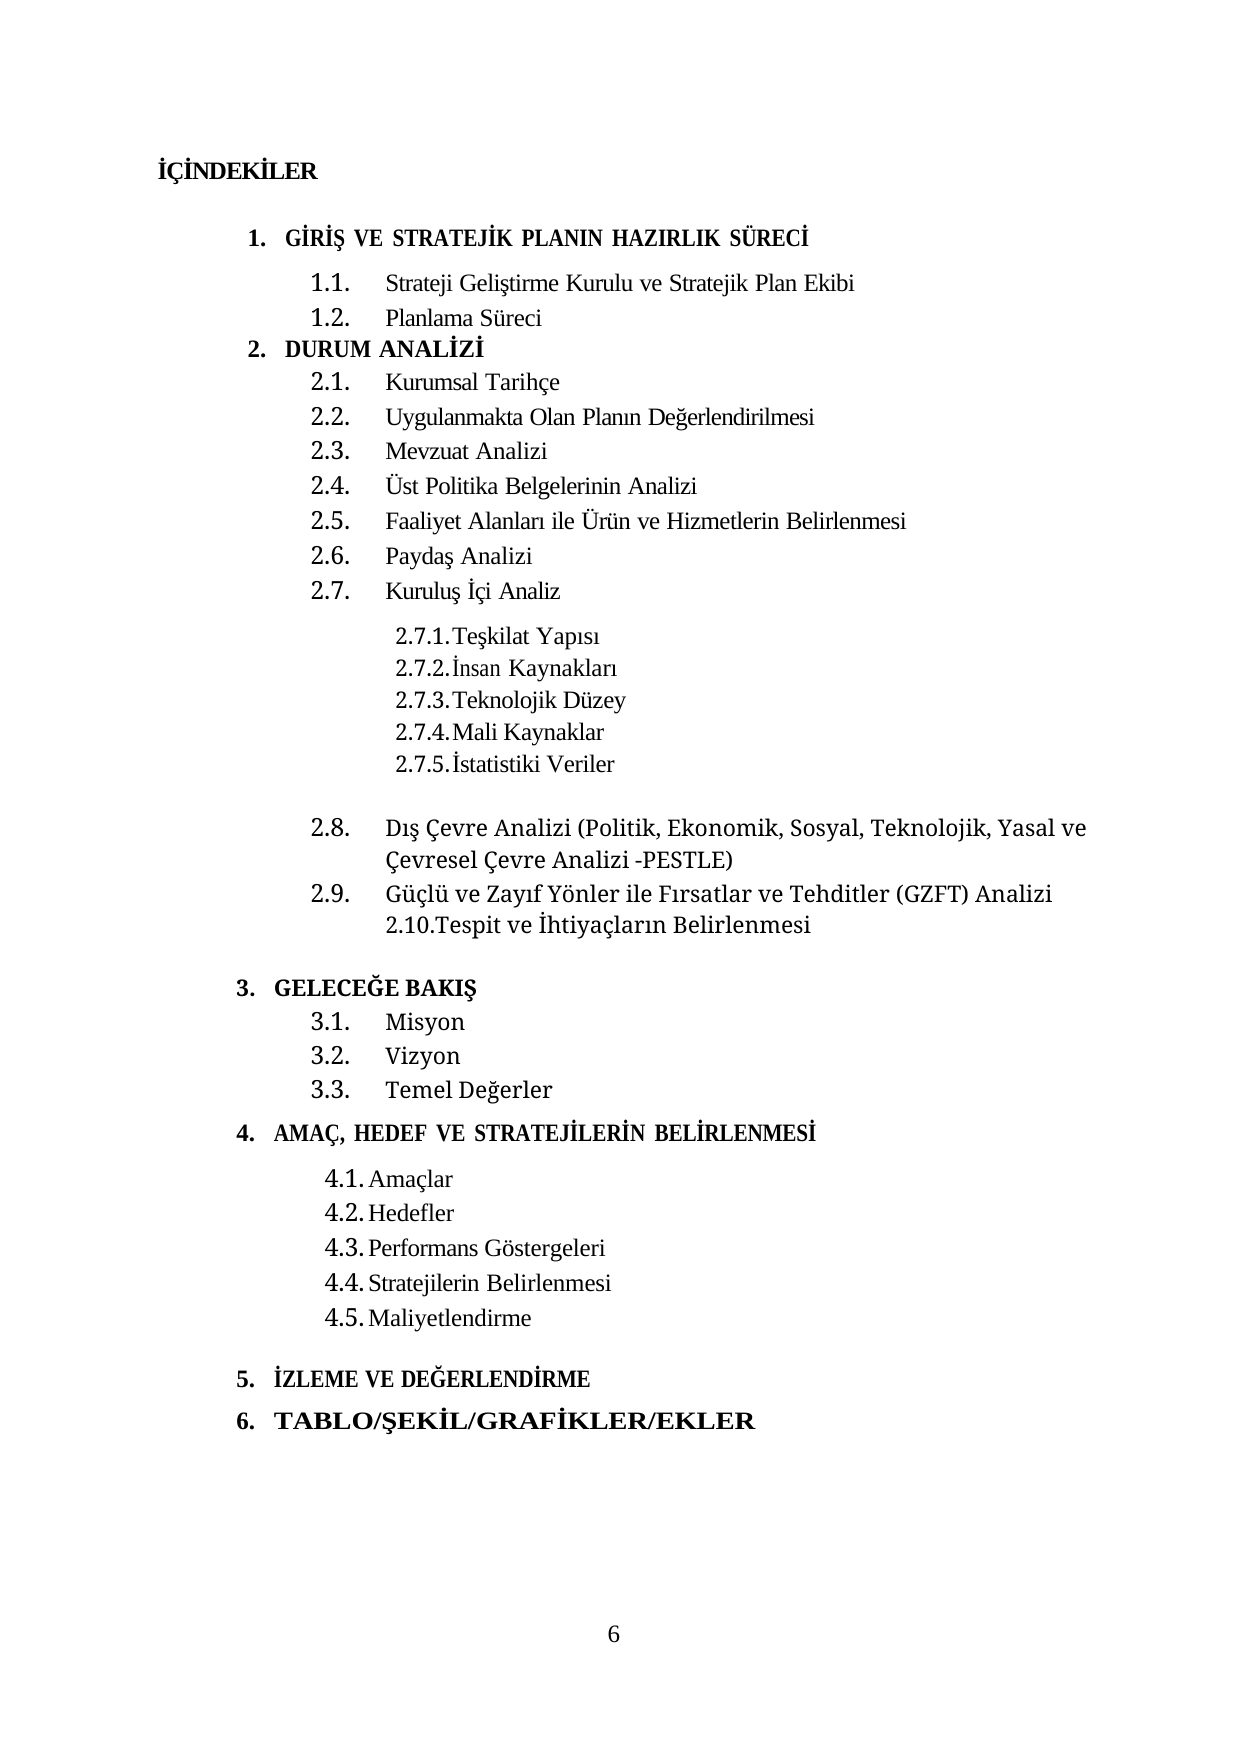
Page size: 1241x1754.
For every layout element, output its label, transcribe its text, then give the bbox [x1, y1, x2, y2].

list DURUM ANALİZİ [247, 334, 1093, 363]
list Dış Çevre Analizi (Politik, Ekonomik, Sosyal, Teknolojik, Yasal ve Çevresel Çevre Analizi -PESTLE) [310, 810, 1093, 875]
list Üst Politika Belgelerinin Analizi [310, 468, 1093, 502]
list Performans Göstergeleri [324, 1230, 1093, 1264]
list İZLEME VE DEĞERLENDİRME [236, 1364, 1093, 1393]
list Maliyetlendirme [324, 1300, 1093, 1334]
list Teknolojik Düzey [395, 684, 1093, 716]
list Uygulanmakta Olan Planın Değerlendirilmesi [310, 398, 1093, 433]
list Faaliyet Alanları ile Ürün ve Hizmetlerin Belirlenmesi [310, 503, 1093, 537]
list İstatistiki Veriler [395, 748, 1093, 780]
list Vizyon [310, 1037, 1093, 1071]
list Misyon [310, 1003, 1093, 1037]
list Mali Kaynaklar [395, 716, 1093, 748]
list Stratejilerin Belirlenmesi [324, 1265, 1093, 1299]
list Kuruluş İçi Analiz [310, 572, 1093, 606]
list Kurumsal Tarihçe [310, 364, 1093, 398]
list Amaçlar [324, 1160, 1093, 1194]
list TABLO/ŞEKİL/GRAFİKLER/EKLER [236, 1406, 1093, 1435]
list Temel Değerler [310, 1071, 1093, 1105]
list Mevzuat Analizi [310, 433, 1093, 467]
list Planlama Süreci [310, 300, 1093, 334]
list Strateji Geliştirme Kurulu ve Stratejik Plan Ekibi [310, 265, 1093, 299]
list AMAÇ, HEDEF VE STRATEJİLERİN BELİRLENMESİ [236, 1118, 1093, 1147]
list GİRİŞ VE STRATEJİK PLANIN HAZIRLIK SÜRECİ [247, 223, 1093, 252]
list Güçlü ve Zayıf Yönler ile Fırsatlar ve Tehditler (GZFT) Analizi 2.10.Tespit ve İhtiyaçların Belirlenmesi [310, 875, 1093, 941]
subtitle İÇİNDEKİLER [157, 156, 1077, 185]
list GELECEĞE BAKIŞ [236, 972, 1093, 1003]
list İnsan Kaynakları [395, 652, 1093, 683]
list Teşkilat Yapısı [395, 620, 1093, 651]
list Hedefler [324, 1195, 1093, 1229]
list Paydaş Analizi [310, 537, 1093, 572]
